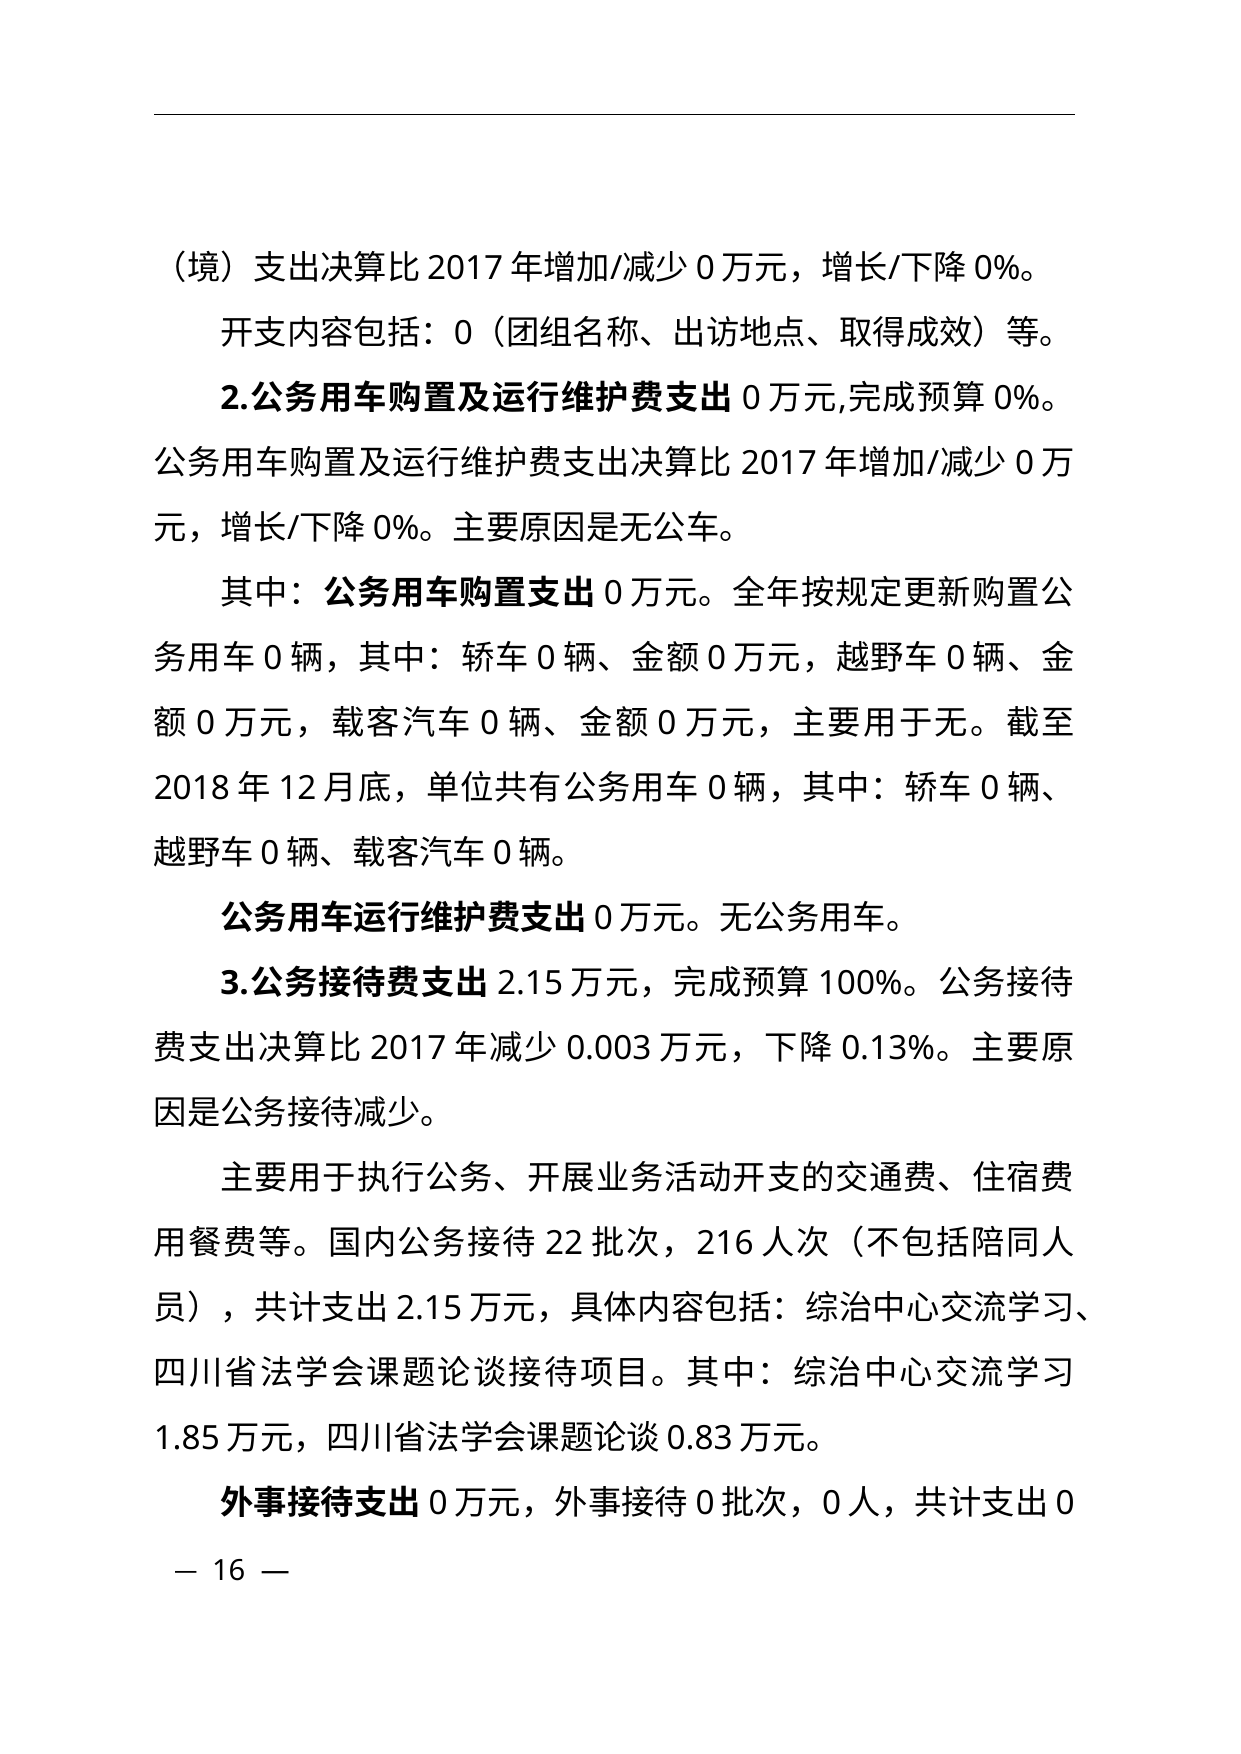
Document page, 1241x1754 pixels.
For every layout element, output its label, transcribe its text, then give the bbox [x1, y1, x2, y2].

text 外事接待支出0万元，外事接待0批次，0人，共计支出0万元. [153, 1468, 1075, 1533]
text 3.公务接待费支出2.15万元，完成预算100%。公务接待费支出决算比2017年减少0.003万元，下降0.13%。主要原因是公务接待减少。 [153, 948, 1075, 1143]
text 2.公务用车购置及运行维护费支出0万元,完成预算0%。公务用车购置及运行维护费支出决算比2017年增加/减少0万元，增长/下降0%。主要原因是无公车。 [153, 363, 1075, 558]
text 开支内容包括：0（团组名称、出访地点、取得成效）等。 [153, 298, 1075, 363]
text 公务用车运行维护费支出0万元。无公务用车。 [153, 883, 1075, 948]
text 其中：公务用车购置支出0万元。全年按规定更新购置公务用车0辆，其中：轿车0辆、金额0万元，越野车0辆、金额0万元，载客汽车0辆、金额0万元，主要用于无。截至2018年12月底，单位共有公务用车0辆，其中：轿车0辆、越野车0辆、载客汽车0辆。 [153, 558, 1075, 883]
text 主要用于执行公务、开展业务活动开支的交通费、住宿费、用餐费等。国内公务接待22批次，216人次（不包括陪同人员），共计支出2.15万元，具体内容包括：综治中心交流学习、四川省法学会课题论谈接待项目。其中：综治中心交流学习1.85万元，四川省法学会课题论谈0.83万元。 [153, 1143, 1075, 1468]
text 1.因公出国（境）经费支出**万元，完成预算0%。全年安排因公出国（境）团组0次，出国（境）0人。因公出国（境）支出决算比2017年增加/减少0万元，增长/下降0%。 [153, 233, 1075, 298]
